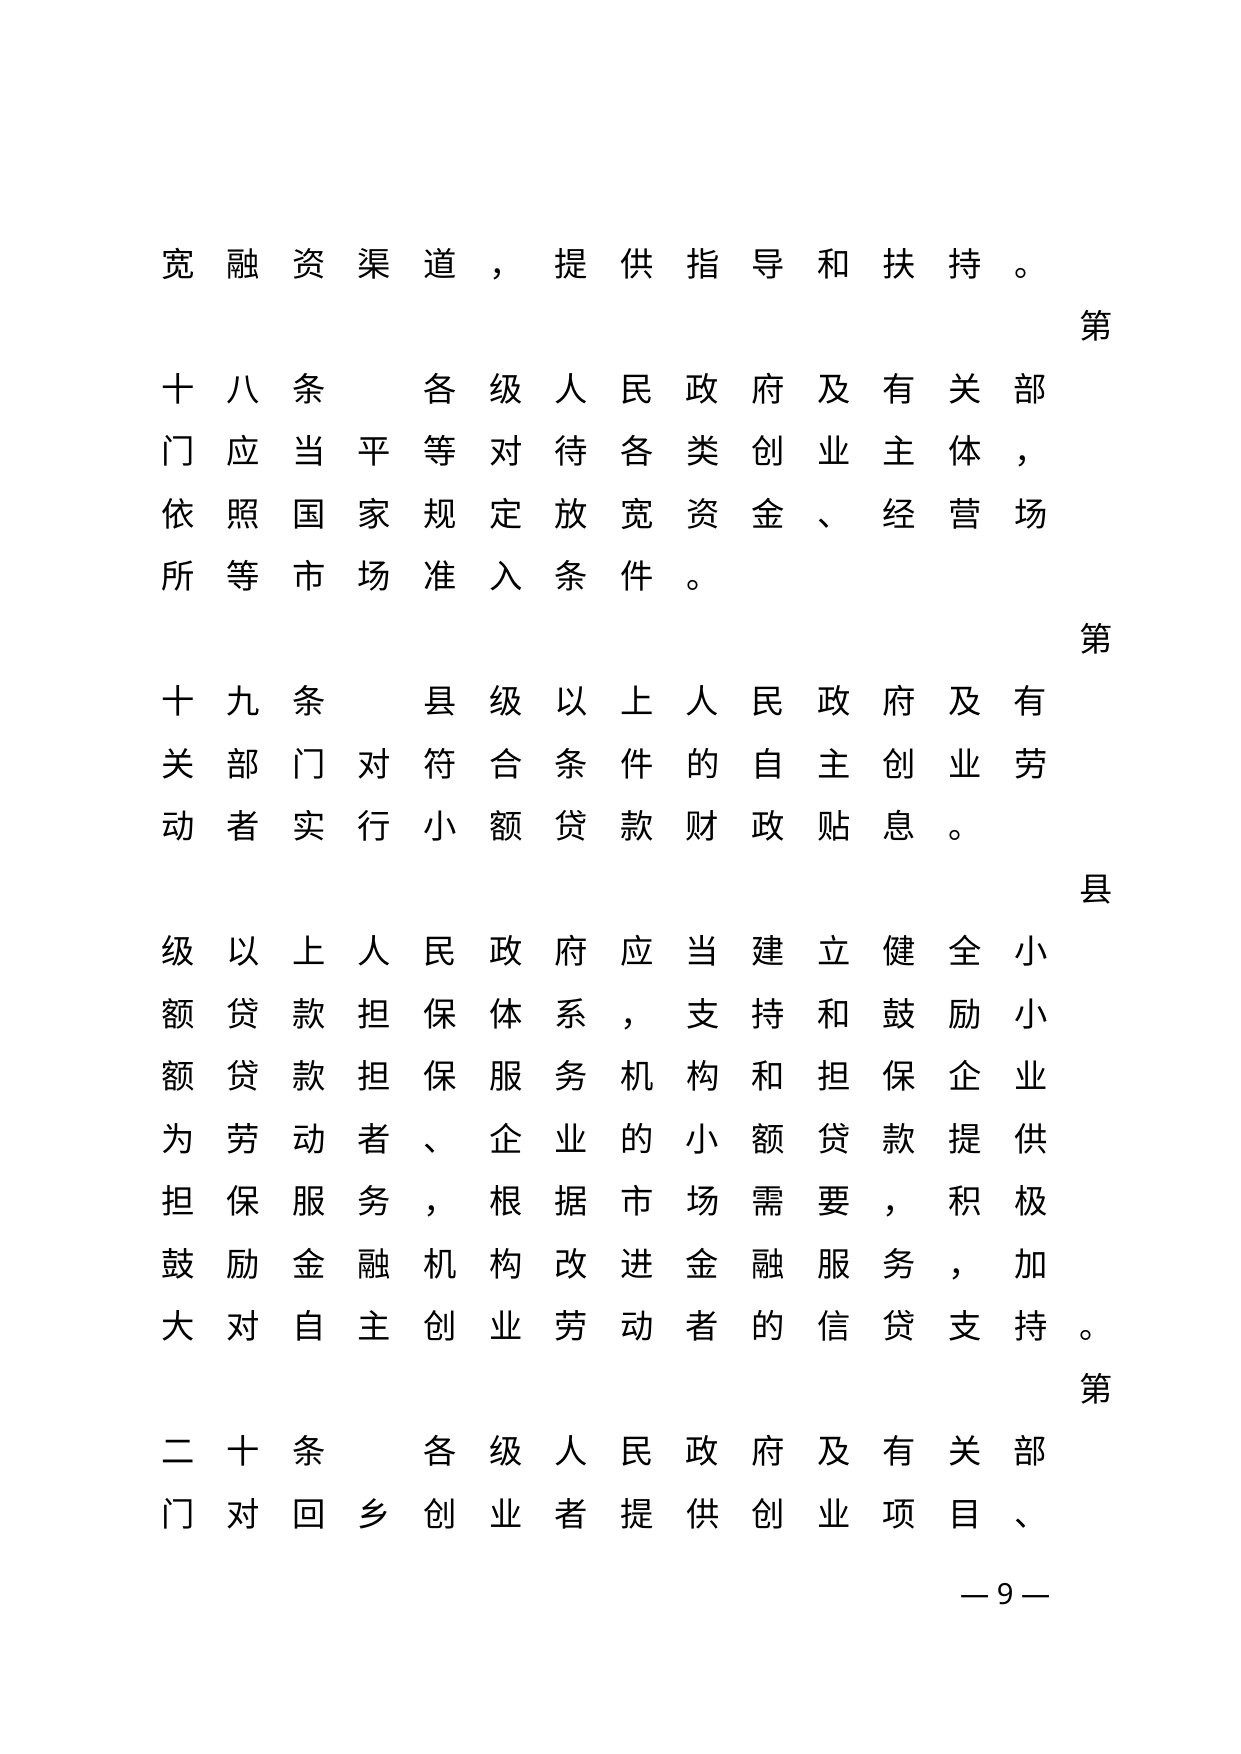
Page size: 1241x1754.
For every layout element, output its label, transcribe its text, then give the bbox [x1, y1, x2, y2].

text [161, 1356, 1079, 1543]
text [161, 231, 1079, 293]
text 县级以上人民政府应当建立健全小额贷款担保体系，支持和鼓励小额贷款担保服务机构和担保企业为劳动者、企业的小额贷款提供担保服务，根据市场需要，积极鼓励金融机构改进金融服务，加大对自主创业劳动者的信贷支持。 [161, 856, 1079, 1356]
text 第十九条 县级以上人民政府及有关部门对符合条件的自主创业劳动者实行小额贷款财政贴息。 [161, 606, 1079, 856]
text 第十八条 各级人民政府及有关部门应当平等对待各类创业主体，依照国家规定放宽资金、经营场所等市场准入条件。 [161, 293, 1079, 606]
